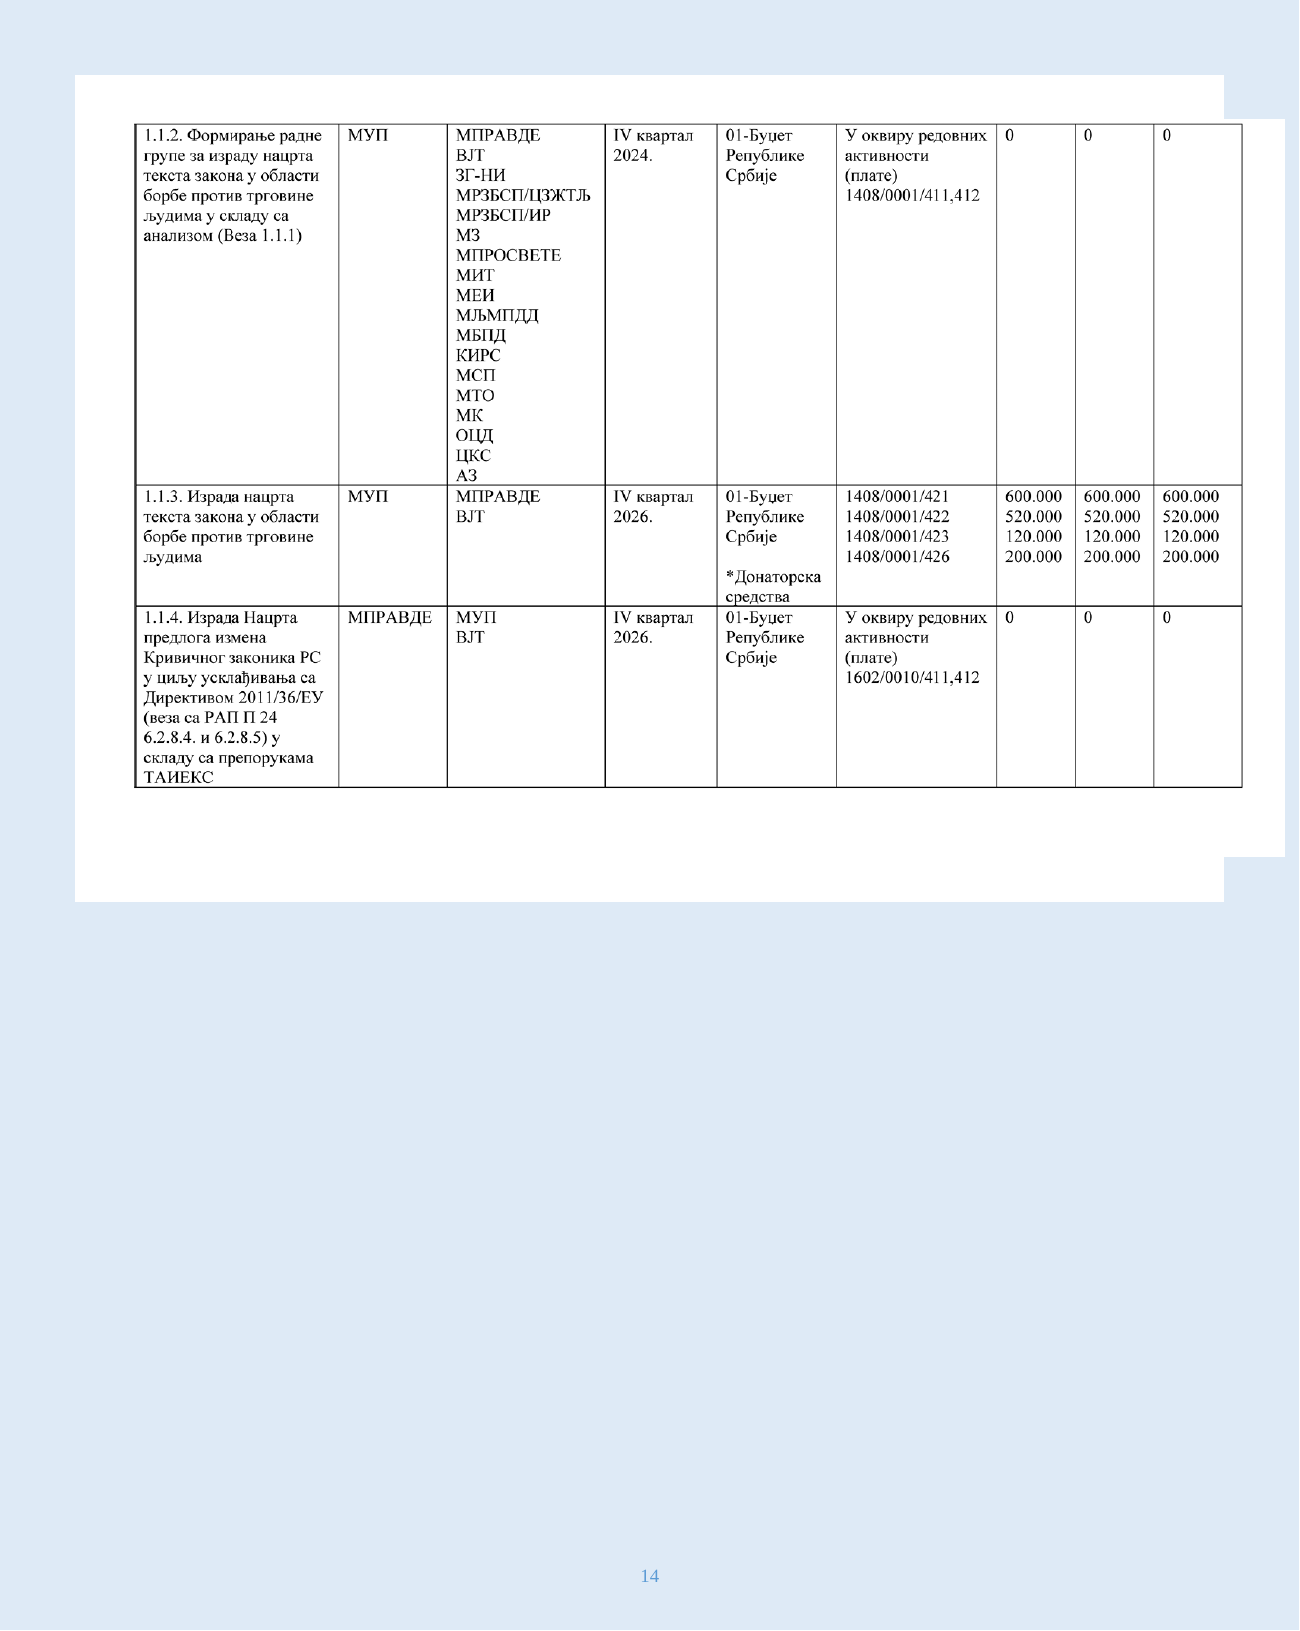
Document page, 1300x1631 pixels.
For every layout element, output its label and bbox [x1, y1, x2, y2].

picture [125, 75, 1286, 902]
